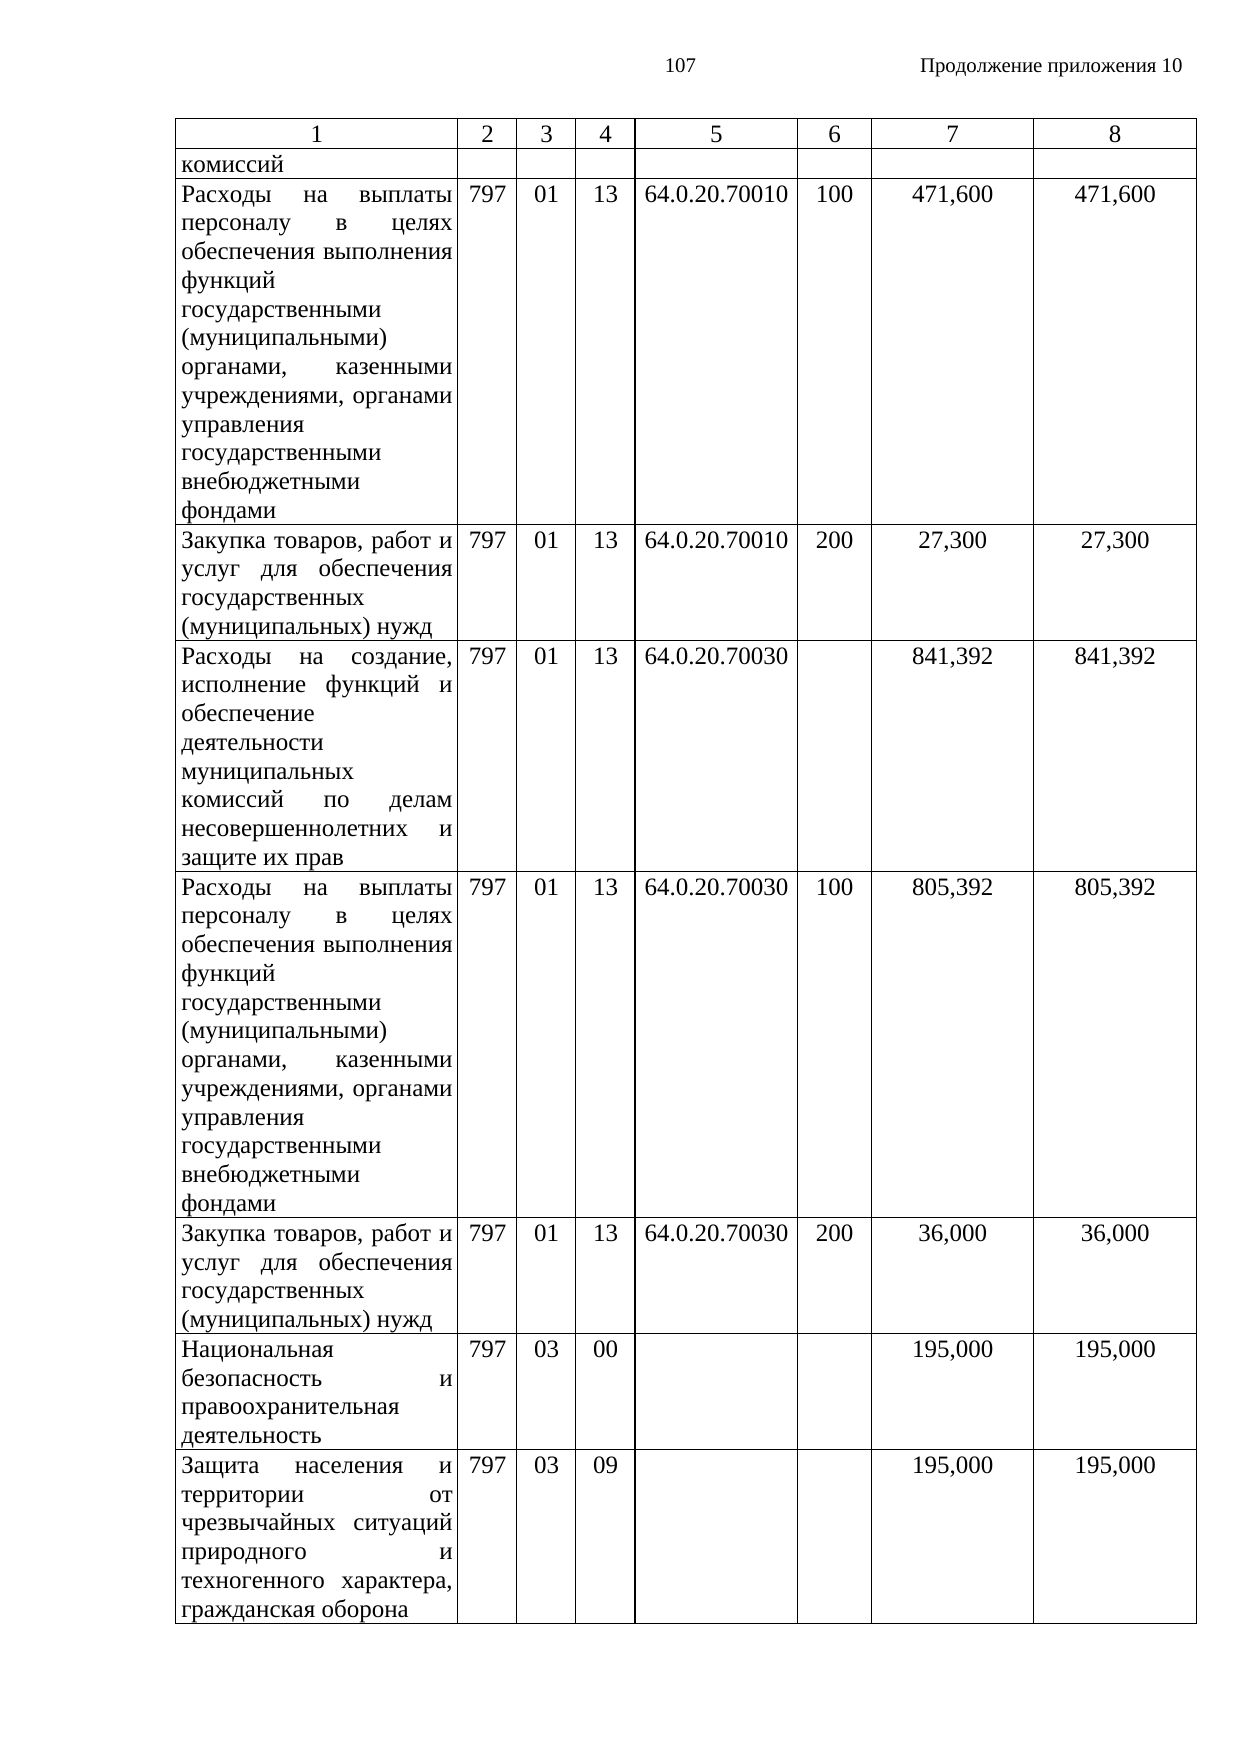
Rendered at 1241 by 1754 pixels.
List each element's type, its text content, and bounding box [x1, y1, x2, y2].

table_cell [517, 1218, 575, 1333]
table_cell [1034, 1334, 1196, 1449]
table_header 7 [872, 119, 1033, 148]
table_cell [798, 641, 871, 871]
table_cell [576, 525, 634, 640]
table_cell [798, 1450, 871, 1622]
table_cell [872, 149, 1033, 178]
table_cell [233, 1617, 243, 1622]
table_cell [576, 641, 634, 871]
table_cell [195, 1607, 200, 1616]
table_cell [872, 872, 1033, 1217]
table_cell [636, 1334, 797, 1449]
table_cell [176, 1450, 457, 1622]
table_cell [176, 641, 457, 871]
table_header 8 [1034, 119, 1196, 148]
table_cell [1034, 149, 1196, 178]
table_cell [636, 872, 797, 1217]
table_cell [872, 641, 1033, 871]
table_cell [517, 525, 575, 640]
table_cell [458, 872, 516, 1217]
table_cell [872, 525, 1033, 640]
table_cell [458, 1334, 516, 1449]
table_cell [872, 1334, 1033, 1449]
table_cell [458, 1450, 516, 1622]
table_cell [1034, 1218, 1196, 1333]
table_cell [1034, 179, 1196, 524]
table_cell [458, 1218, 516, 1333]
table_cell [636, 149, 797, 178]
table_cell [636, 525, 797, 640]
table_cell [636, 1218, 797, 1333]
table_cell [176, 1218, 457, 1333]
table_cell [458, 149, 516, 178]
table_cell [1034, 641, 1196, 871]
table_header 1 [176, 119, 457, 148]
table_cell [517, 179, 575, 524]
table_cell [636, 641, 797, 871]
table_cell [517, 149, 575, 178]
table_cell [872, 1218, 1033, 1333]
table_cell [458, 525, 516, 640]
table_header 2 [458, 119, 516, 148]
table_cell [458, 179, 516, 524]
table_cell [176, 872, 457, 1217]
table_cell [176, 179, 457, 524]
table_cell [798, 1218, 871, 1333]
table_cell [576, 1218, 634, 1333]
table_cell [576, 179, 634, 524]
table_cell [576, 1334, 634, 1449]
table_header 3 [517, 119, 575, 148]
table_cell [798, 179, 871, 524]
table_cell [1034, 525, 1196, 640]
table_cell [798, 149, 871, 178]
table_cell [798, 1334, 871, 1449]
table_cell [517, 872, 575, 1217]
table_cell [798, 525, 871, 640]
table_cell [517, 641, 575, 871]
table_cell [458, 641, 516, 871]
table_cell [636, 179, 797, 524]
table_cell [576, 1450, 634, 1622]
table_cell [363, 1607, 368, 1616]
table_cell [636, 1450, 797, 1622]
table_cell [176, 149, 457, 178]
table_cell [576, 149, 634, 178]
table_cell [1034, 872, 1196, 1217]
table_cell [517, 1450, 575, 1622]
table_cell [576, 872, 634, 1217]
table_header 4 [576, 119, 634, 148]
table_header 6 [798, 119, 871, 148]
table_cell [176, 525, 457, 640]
table_header 5 [636, 119, 797, 148]
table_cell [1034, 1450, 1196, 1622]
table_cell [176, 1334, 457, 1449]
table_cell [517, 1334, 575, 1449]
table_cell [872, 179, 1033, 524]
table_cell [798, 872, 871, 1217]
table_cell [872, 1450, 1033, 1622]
